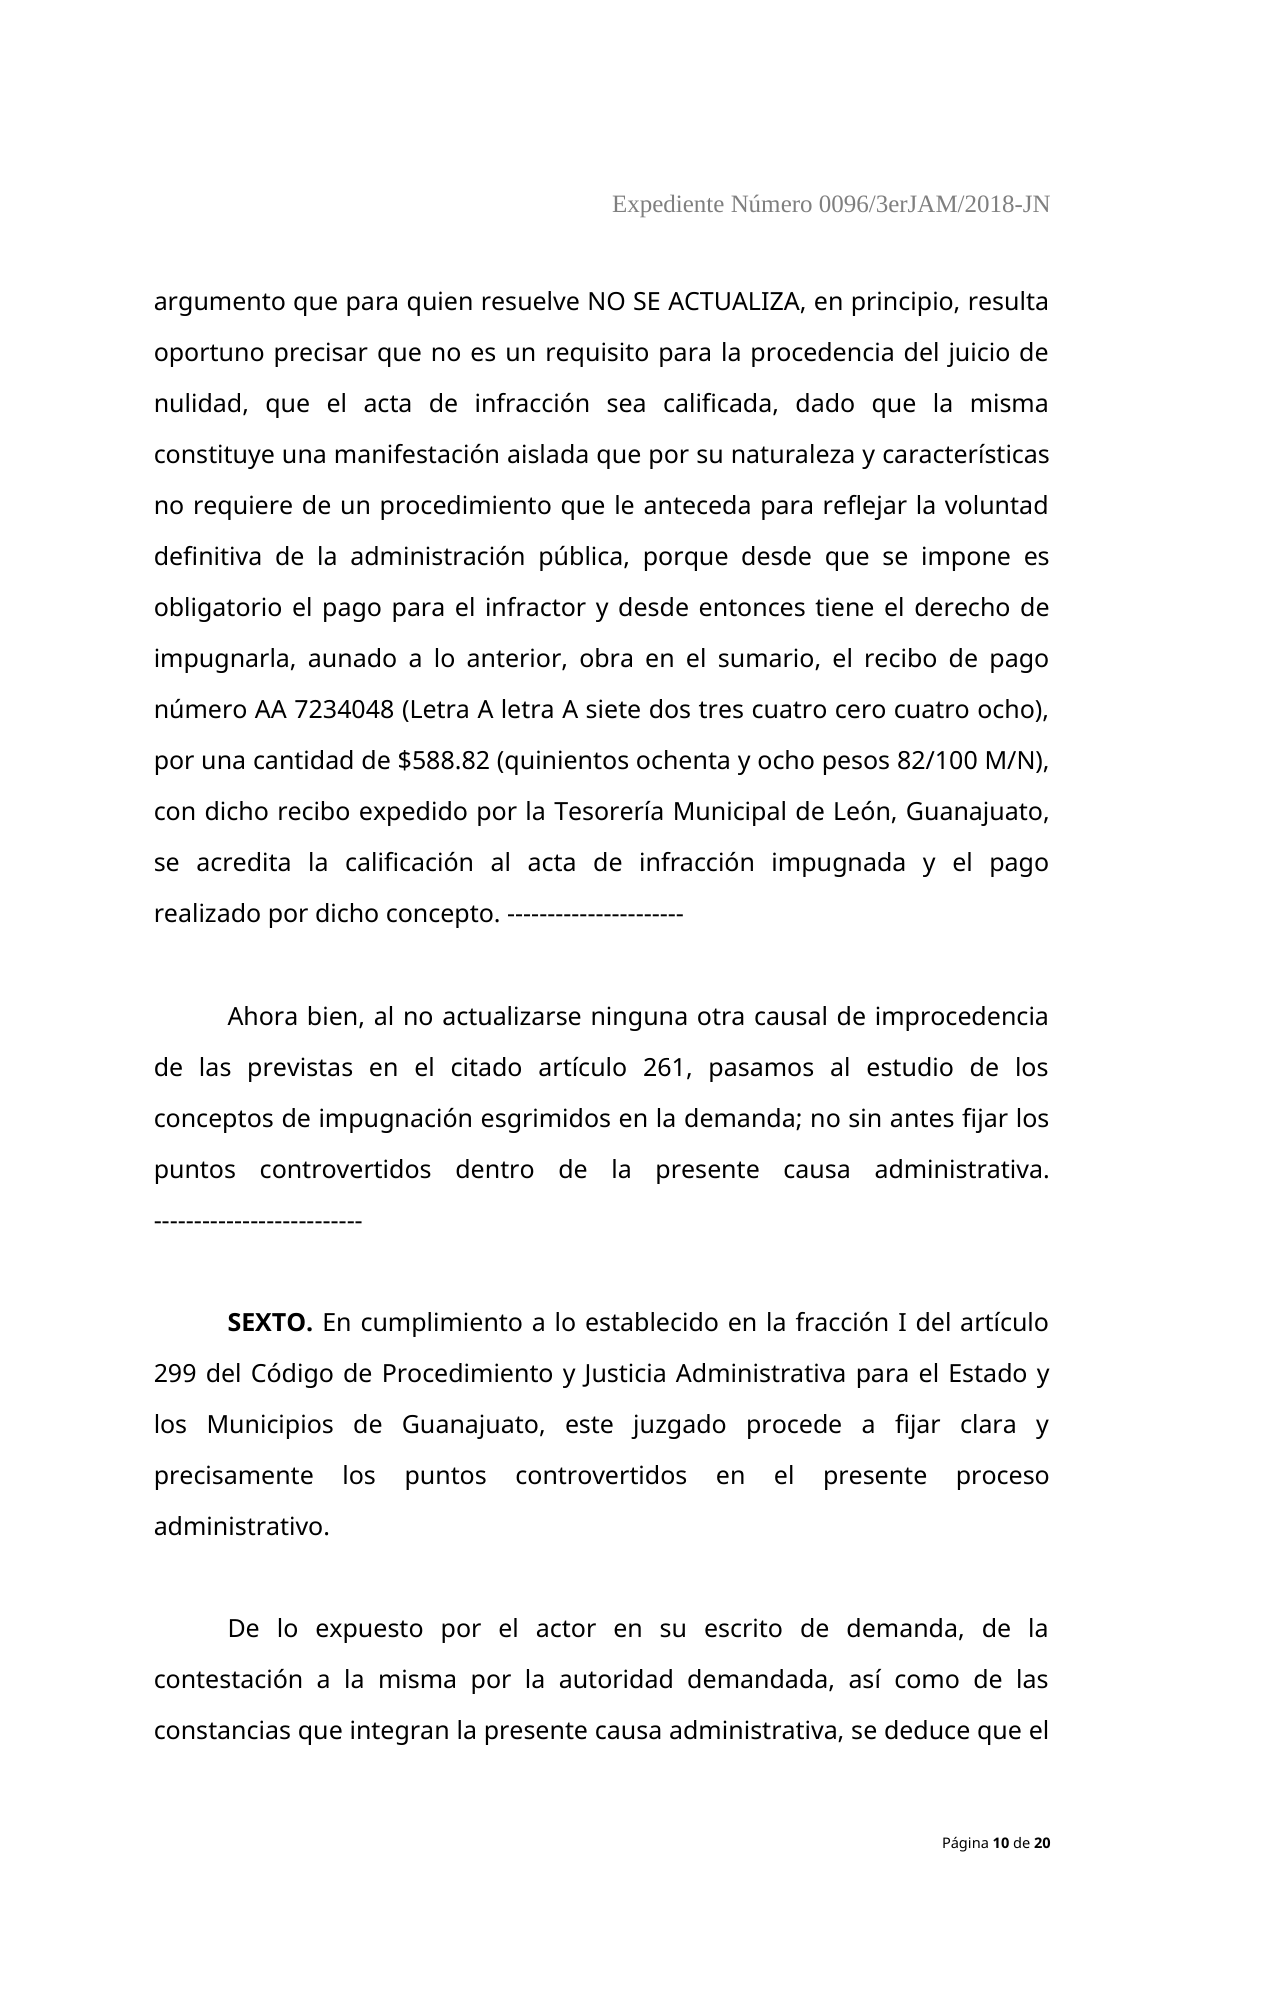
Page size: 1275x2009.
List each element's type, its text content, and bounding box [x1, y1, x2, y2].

text Ahora bien, al no actualizarse ninguna otra causal de improcedencia de las previstas en el citado artículo 261, pasamos al estudio de los conceptos de impugnación esgrimidos en la demanda; no sin antes fijar los puntos controvertidos dentro de la presente causa administrativa. -------------------------- [153, 998, 1051, 1236]
text SEXTO. En cumplimiento a lo establecido en la fracción I del artículo 299 del Código de Procedimiento y Justicia Administrativa para el Estado y los Municipios de Guanajuato, este juzgado procede a fijar clara y precisamente los puntos controvertidos en el presente proceso administrativo. [153, 1304, 1051, 1543]
